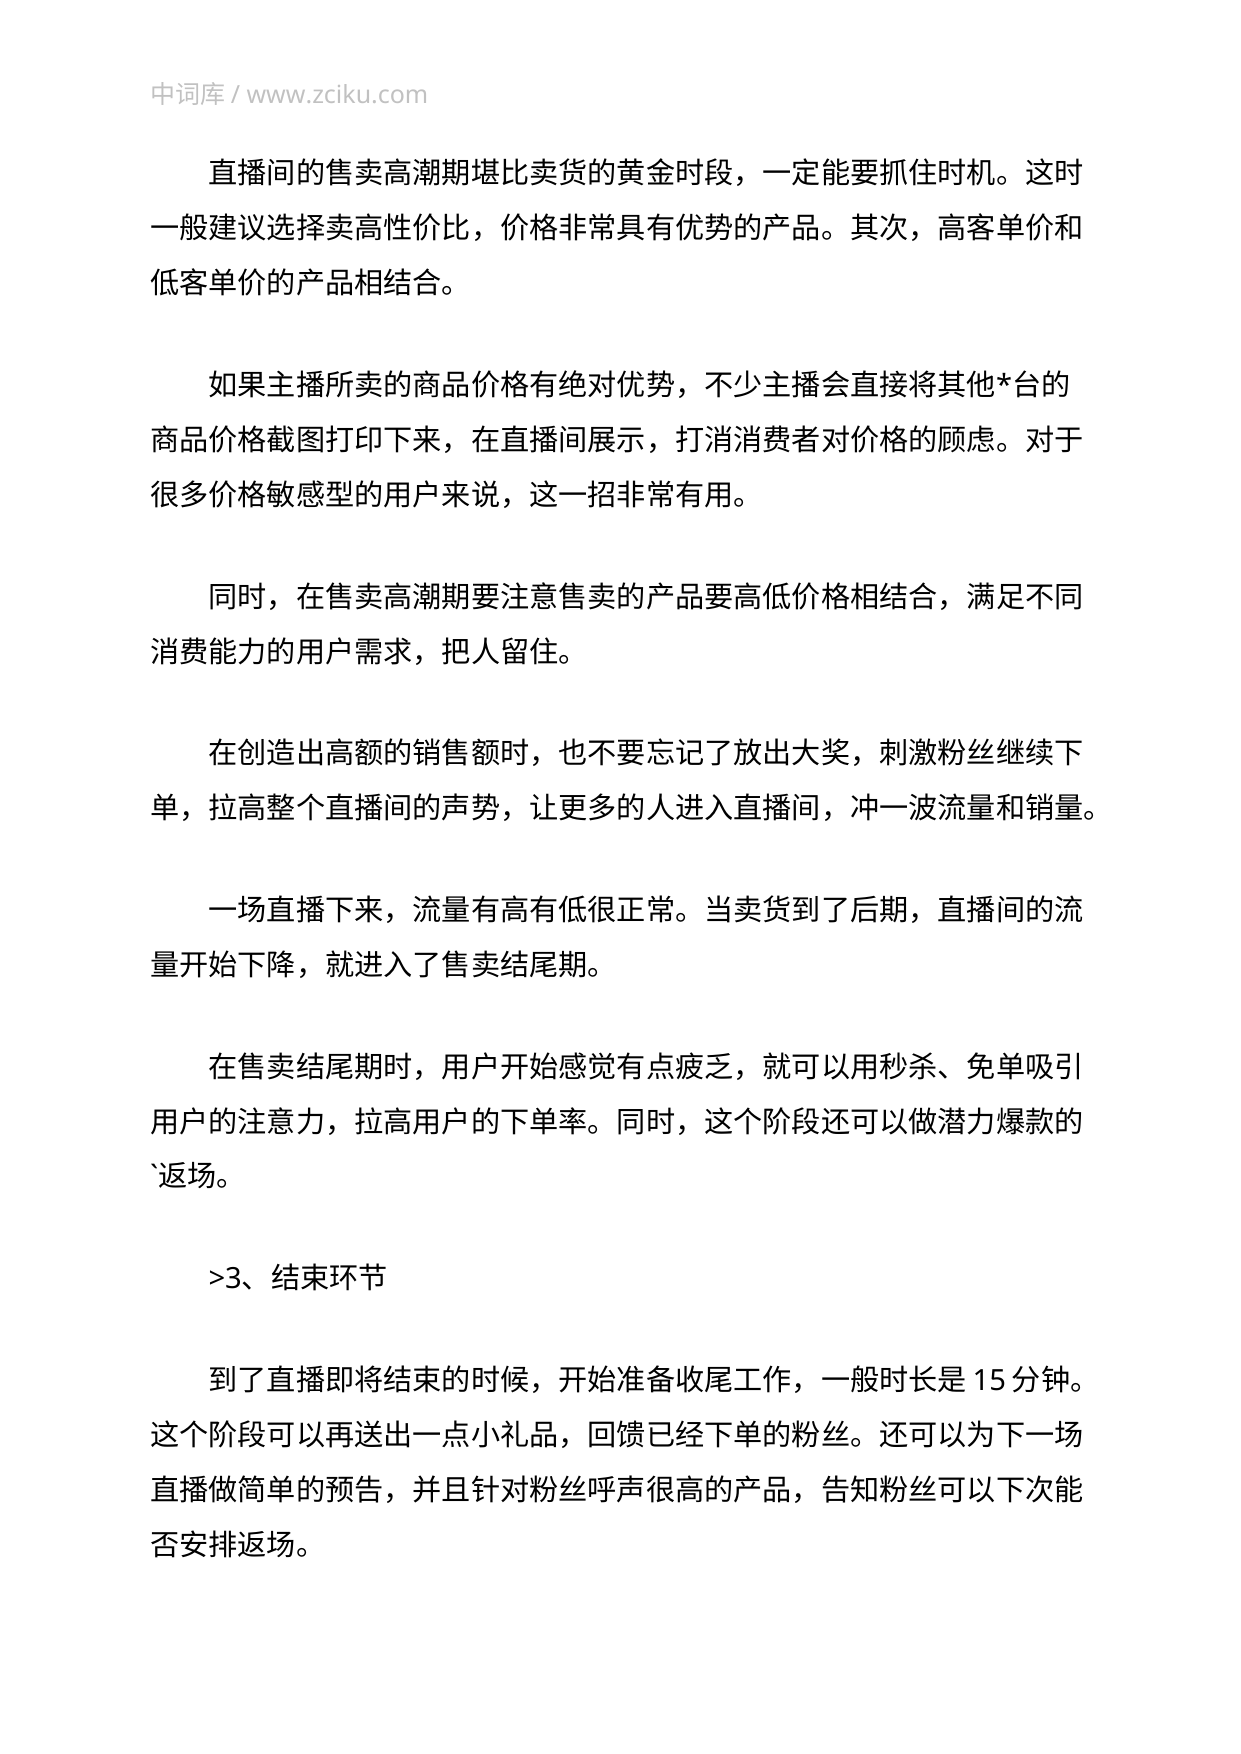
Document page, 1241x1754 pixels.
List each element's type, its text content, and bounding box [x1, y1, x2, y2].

text 在售卖结尾期时，用户开始感觉有点疲乏，就可以用秒杀、免单吸引用户的注意力，拉高用户的下单率。同时，这个阶段还可以做潜力爆款的`返场。 [150, 1043, 1090, 1195]
text >3、结束环节 [150, 1255, 1090, 1297]
text 同时，在售卖高潮期要注意售卖的产品要高低价格相结合，满足不同消费能力的用户需求，把人留住。 [150, 573, 1090, 670]
text 在创造出高额的销售额时，也不要忘记了放出大奖，刺激粉丝继续下单，拉高整个直播间的声势，让更多的人进入直播间，冲一波流量和销量。 [150, 730, 1090, 827]
text 如果主播所卖的商品价格有绝对优势，不少主播会直接将其他*台的商品价格截图打印下来，在直播间展示，打消消费者对价格的顾虑。对于很多价格敏感型的用户来说，这一招非常有用。 [150, 362, 1090, 514]
text 直播间的售卖高潮期堪比卖货的黄金时段，一定能要抓住时机。这时一般建议选择卖高性价比，价格非常具有优势的产品。其次，高客单价和低客单价的产品相结合。 [150, 150, 1090, 302]
text 到了直播即将结束的时候，开始准备收尾工作，一般时长是15分钟。这个阶段可以再送出一点小礼品，回馈已经下单的粉丝。还可以为下一场直播做简单的预告，并且针对粉丝呼声很高的产品，告知粉丝可以下次能否安排返场。 [150, 1357, 1090, 1564]
text 一场直播下来，流量有高有低很正常。当卖货到了后期，直播间的流量开始下降，就进入了售卖结尾期。 [150, 887, 1090, 984]
